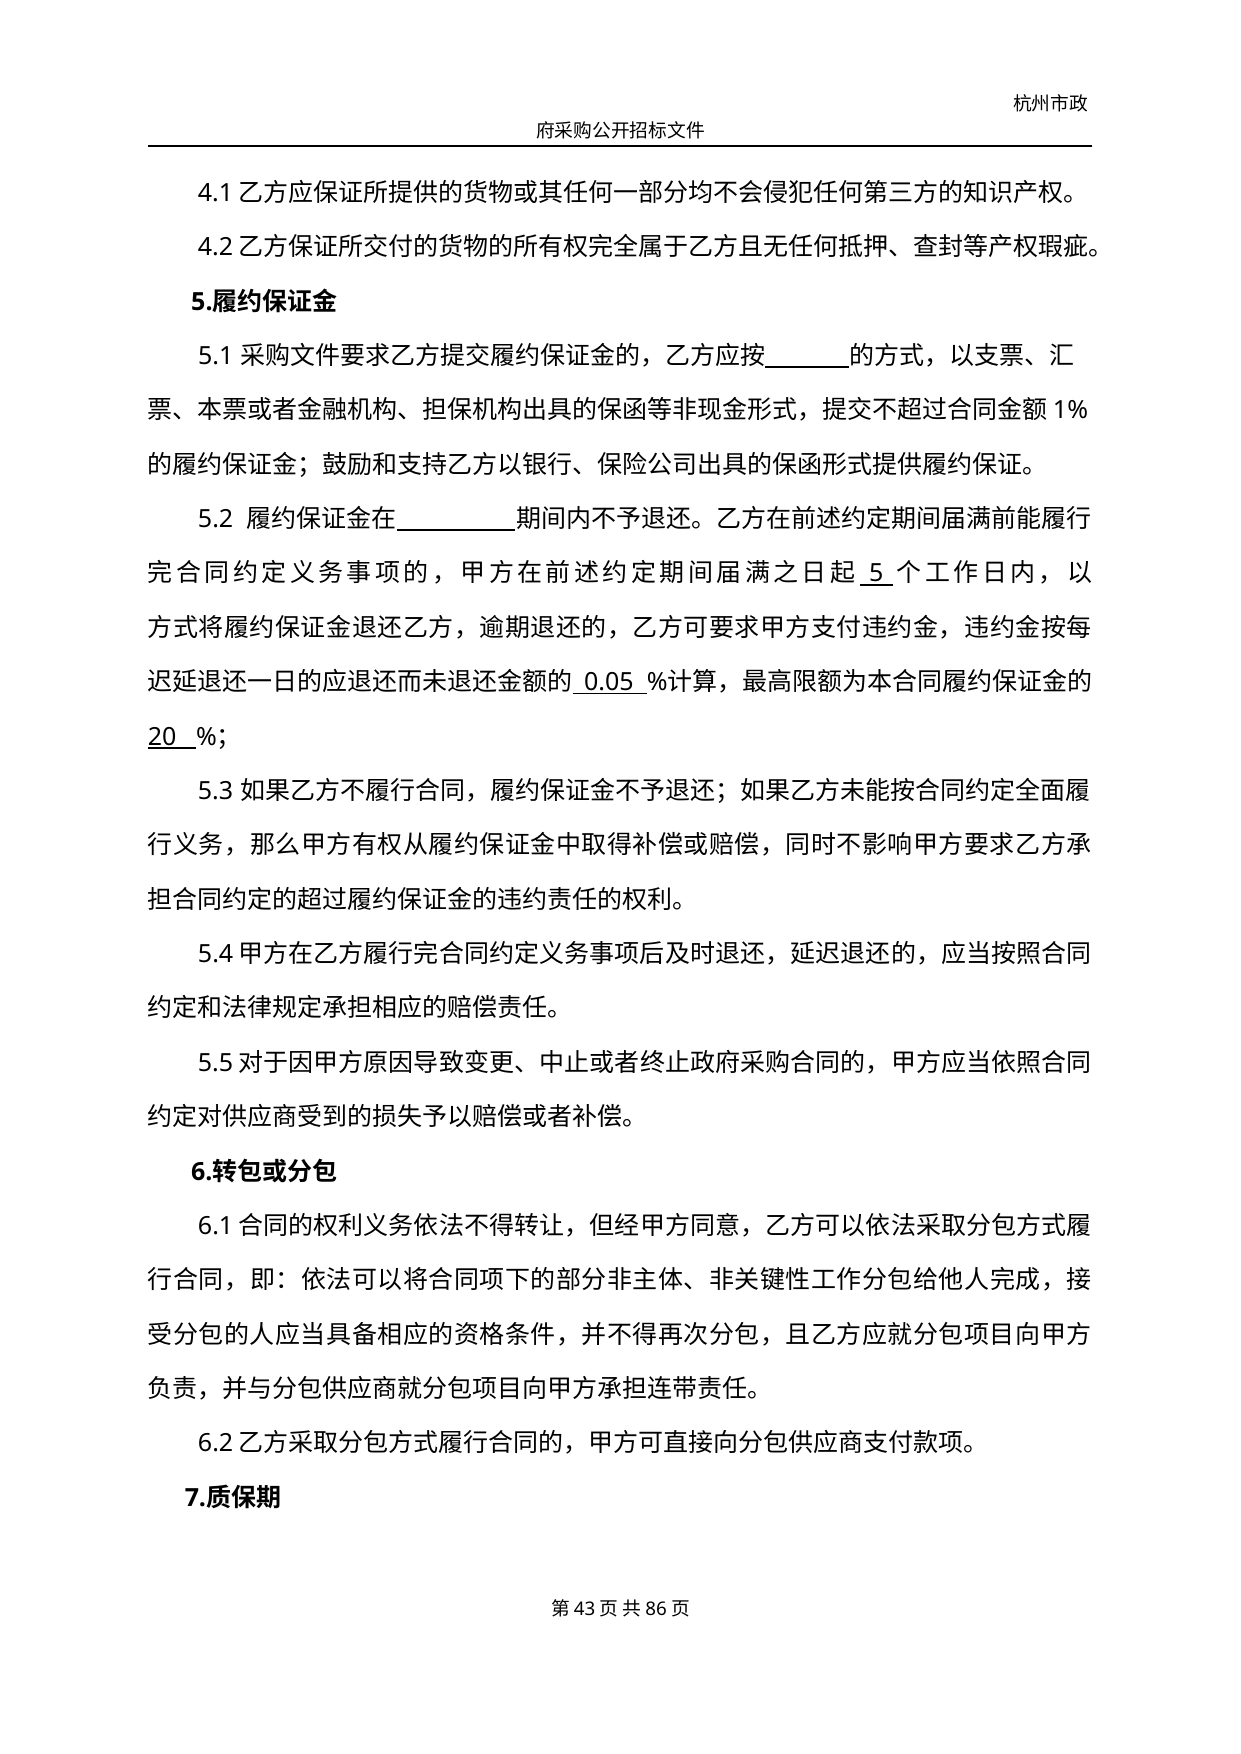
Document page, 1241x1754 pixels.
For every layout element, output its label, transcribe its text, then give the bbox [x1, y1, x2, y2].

text 6.2乙方采取分包方式履行合同的，甲方可直接向分包供应商支付款项。 [148, 1423, 1092, 1459]
text 4.1乙方应保证所提供的货物或其任何一部分均不会侵犯任何第三方的知识产权。 [148, 172, 1092, 208]
text 5.2 履约保证金在 期间内不予退还。乙方在前述约定期间届满前能履行完合同约定义务事项的，甲方在前述约定期间届满之日起 5 个工作日内，以 方式将履约保证金退还乙方，逾期退还的，乙方可要求甲方支付违约金，违约金按每迟延退还一日的应退还而未退还金额的 0.05 %计算，最高限额为本合同履约保证金的 20 %； [148, 498, 1092, 752]
text 6.1合同的权利义务依法不得转让，但经甲方同意，乙方可以依法采取分包方式履行合同，即：依法可以将合同项下的部分非主体、非关键性工作分包给他人完成，接受分包的人应当具备相应的资格条件，并不得再次分包，且乙方应就分包项目向甲方负责，并与分包供应商就分包项目向甲方承担连带责任。 [148, 1205, 1092, 1405]
text 5.5对于因甲方原因导致变更、中止或者终止政府采购合同的，甲方应当依照合同约定对供应商受到的损失予以赔偿或者补偿。 [148, 1042, 1092, 1133]
text 5.履约保证金 [148, 281, 1092, 317]
text 7.质保期 [148, 1477, 1092, 1513]
text 5.4甲方在乙方履行完合同约定义务事项后及时退还，延迟退还的，应当按照合同约定和法律规定承担相应的赔偿责任。 [148, 933, 1092, 1024]
text 4.2乙方保证所交付的货物的所有权完全属于乙方且无任何抵押、查封等产权瑕疵。 [148, 227, 1092, 263]
text 5.3 如果乙方不履行合同，履约保证金不予退还；如果乙方未能按合同约定全面履行义务，那么甲方有权从履约保证金中取得补偿或赔偿，同时不影响甲方要求乙方承担合同约定的超过履约保证金的违约责任的权利。 [148, 770, 1092, 915]
text 6.转包或分包 [148, 1151, 1092, 1187]
text 5.1 采购文件要求乙方提交履约保证金的，乙方应按 的方式，以支票、汇票、本票或者金融机构、担保机构出具的保函等非现金形式，提交不超过合同金额1%的履约保证金；鼓励和支持乙方以银行、保险公司出具的保函形式提供履约保证。 [148, 335, 1092, 480]
